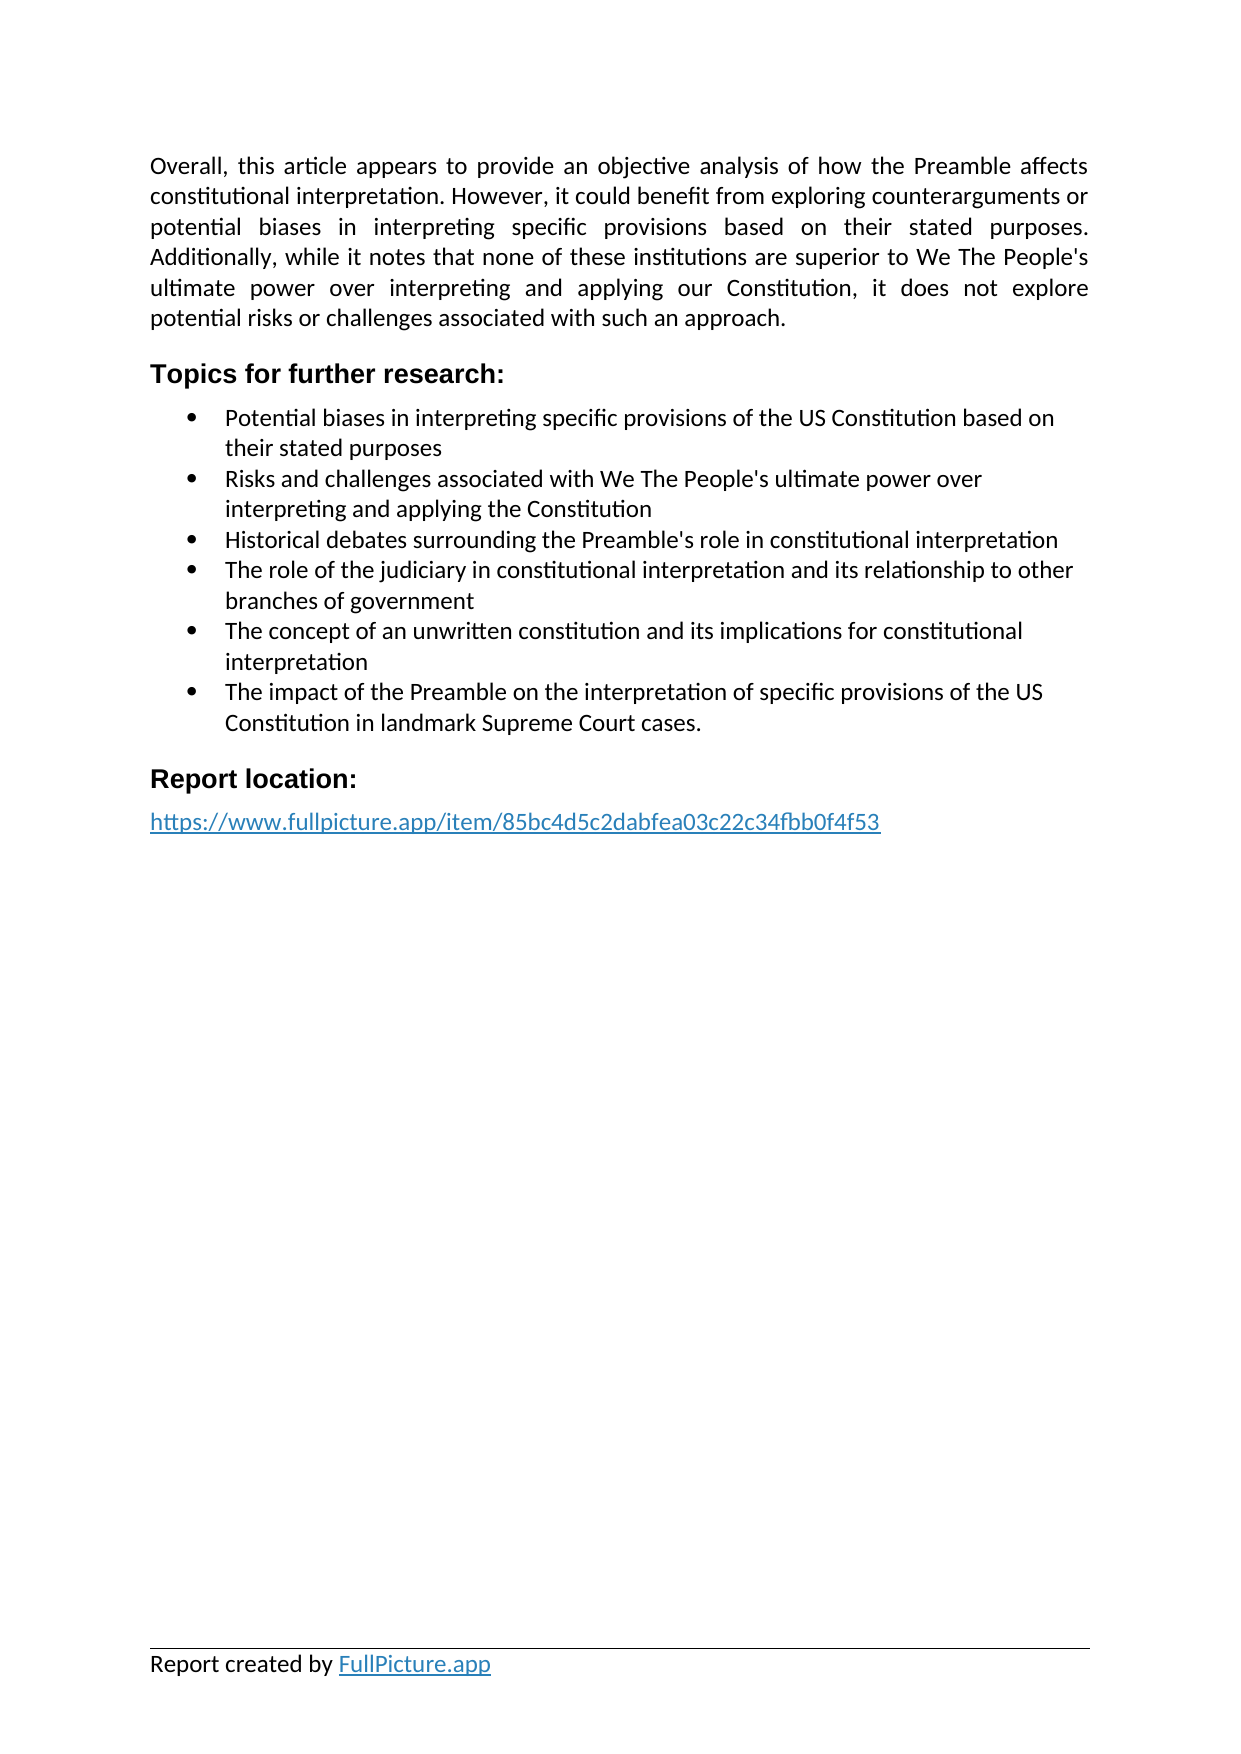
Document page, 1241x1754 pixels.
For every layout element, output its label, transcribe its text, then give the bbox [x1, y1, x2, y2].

list The impact of the Preamble on the interpretation of specific provisions of the US Constitution in landmark Supreme Court cases. [187, 677, 1090, 738]
text https://www.fullpicture.app/item/85bc4d5c2dabfea03c22c34fbb0f4f53 [150, 806, 1090, 837]
list Historical debates surrounding the Preamble's role in constitutional interpretation [187, 524, 1090, 554]
list Potential biases in interpreting specific provisions of the US Constitution based on their stated purposes [187, 402, 1090, 463]
subtitle Topics for further research: [150, 358, 1090, 389]
list The concept of an unwritten constitution and its implications for constitutional interpretation [187, 616, 1090, 677]
subtitle Report location: [150, 763, 1090, 794]
text Overall, this article appears to provide an objective analysis of how the Preamble affects constitutional interpretation. However, it could benefit from exploring counterarguments or potential biases in interpreting specific provisions based on their stated purposes. Additionally, while it notes that none of these institutions are superior to We The People's ultimate power over interpreting and applying our Constitution, it does not explore potential risks or challenges associated with such an approach. [150, 150, 1090, 333]
list The role of the judiciary in constitutional interpretation and its relationship to other branches of government [187, 554, 1090, 616]
list Risks and challenges associated with We The People's ultimate power over interpreting and applying the Constitution [187, 463, 1090, 524]
